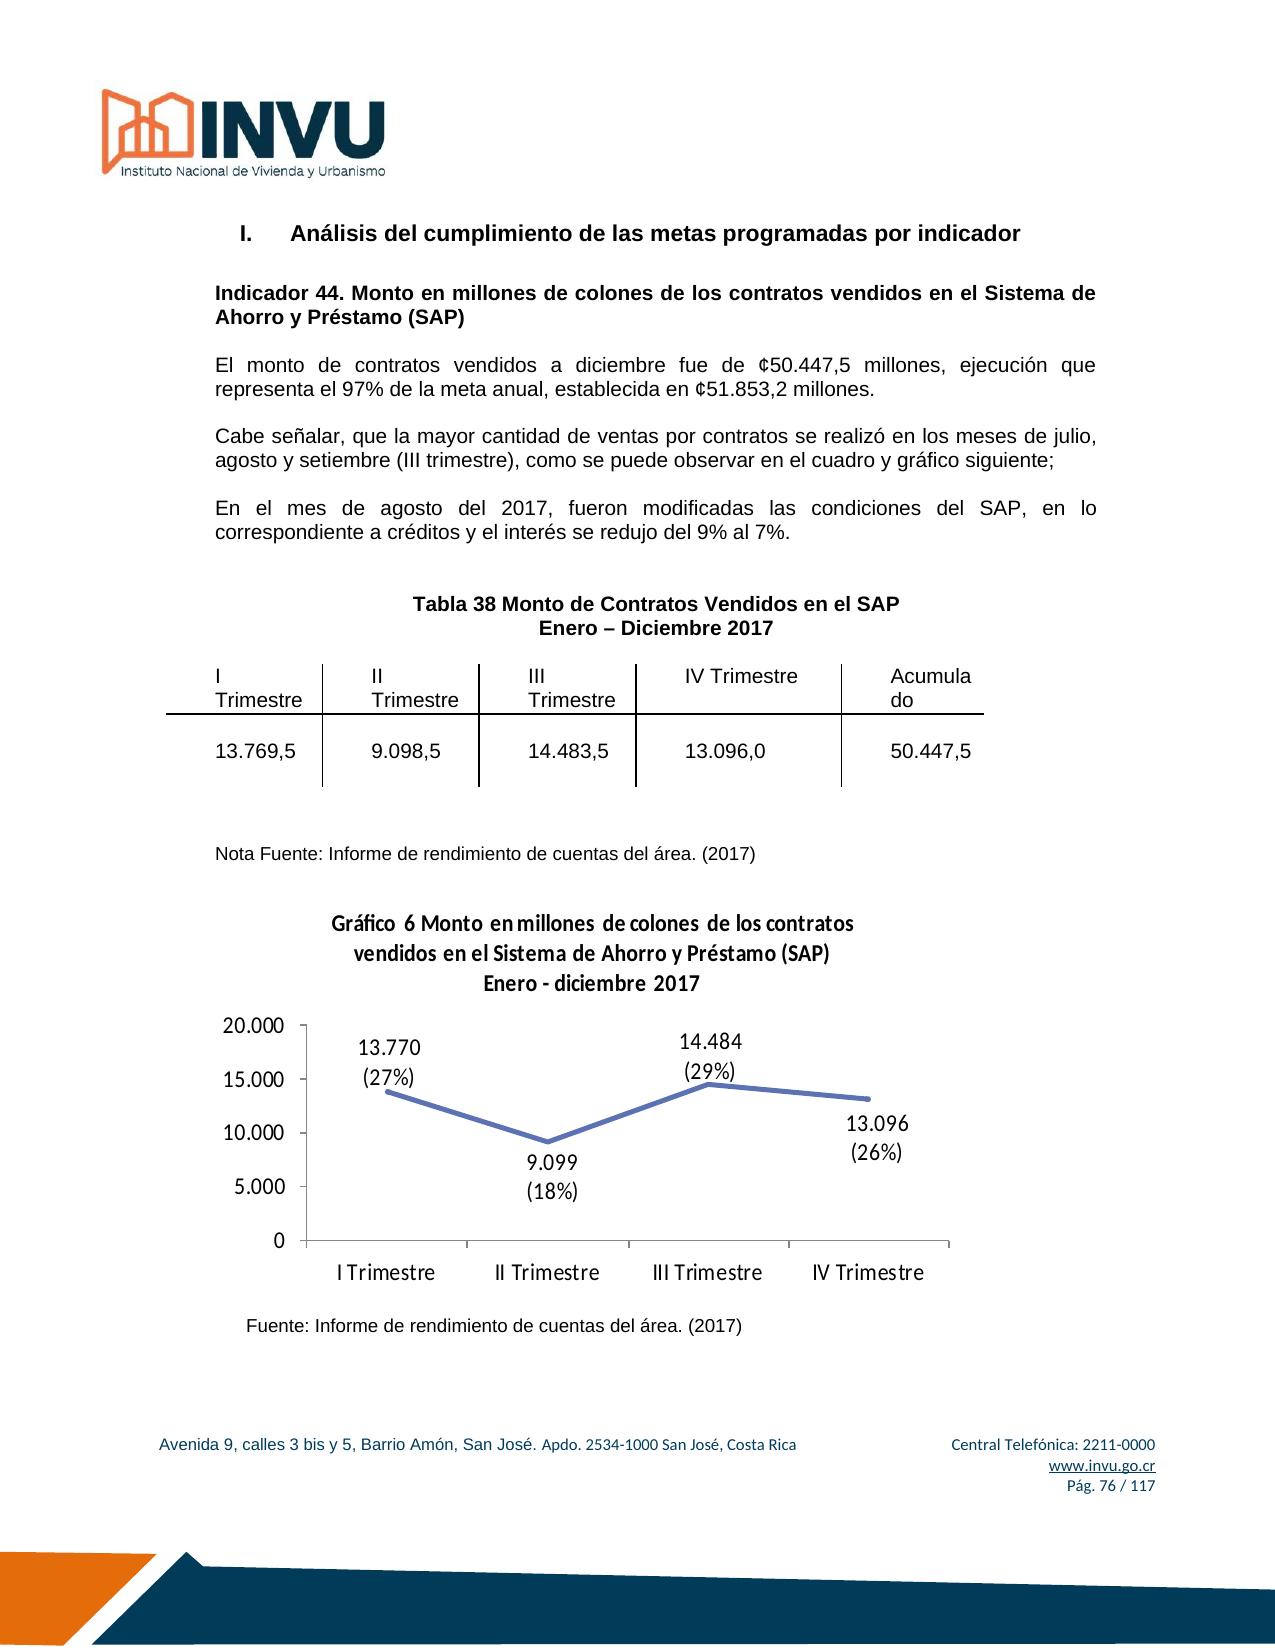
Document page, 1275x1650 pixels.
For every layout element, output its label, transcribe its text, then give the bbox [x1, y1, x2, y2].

picture [463, 1438, 472, 1444]
table_cell 13.096,0 [637, 715, 841, 787]
picture [92, 80, 389, 184]
table_cell 9.098,5 [323, 715, 478, 787]
table_header IV Trimestre [637, 664, 841, 713]
text En el mes de agosto del 2017, fueron modificadas las condiciones del SAP, en lo correspondiente a créditos y el interés se redujo del 9% al 7%. [215, 496, 1098, 544]
table_header I Trimestre [166, 664, 322, 713]
table_cell 14.483,5 [480, 715, 635, 787]
table_header Acumulado [842, 664, 984, 713]
subtitle Análisis del cumplimiento de las metas programadas por indicador [252, 220, 1098, 246]
text Fuente: Informe de rendimiento de cuentas del área. (2017) [215, 1315, 1098, 1336]
picture [1148, 1480, 1155, 1491]
picture [202, 1438, 208, 1450]
picture [361, 1439, 370, 1450]
text El monto de contratos vendidos a diciembre fue de ¢50.447,5 millones, ejecución que representa el 97% de la meta anual, establecida en ¢51.853,2 millones. [215, 352, 1098, 400]
text Enero – Diciembre 2017 [215, 616, 1098, 640]
picture [1120, 1480, 1126, 1492]
table_header II Trimestre [323, 664, 478, 713]
table_header III Trimestre [480, 664, 635, 713]
table_cell 50.447,5 [842, 715, 984, 787]
picture [614, 1442, 619, 1450]
text Cabe señalar, que la mayor cantidad de ventas por contratos se realizó en los meses de julio, agosto y setiembre (III trimestre), como se puede observar en el cuadro y gráfico siguiente; [215, 424, 1098, 472]
picture [484, 1441, 490, 1450]
table_cell 13.769,5 [166, 715, 322, 787]
text Tabla 38 Monto de Contratos Vendidos en el SAP [215, 592, 1098, 616]
picture [1033, 1439, 1038, 1450]
text Indicador 44. Monto en millones de colones de los contratos vendidos en el Sistema de Ahorro y Préstamo (SAP) [215, 281, 1098, 328]
text Nota Fuente: Informe de rendimiento de cuentas del área. (2017) [215, 843, 1098, 864]
